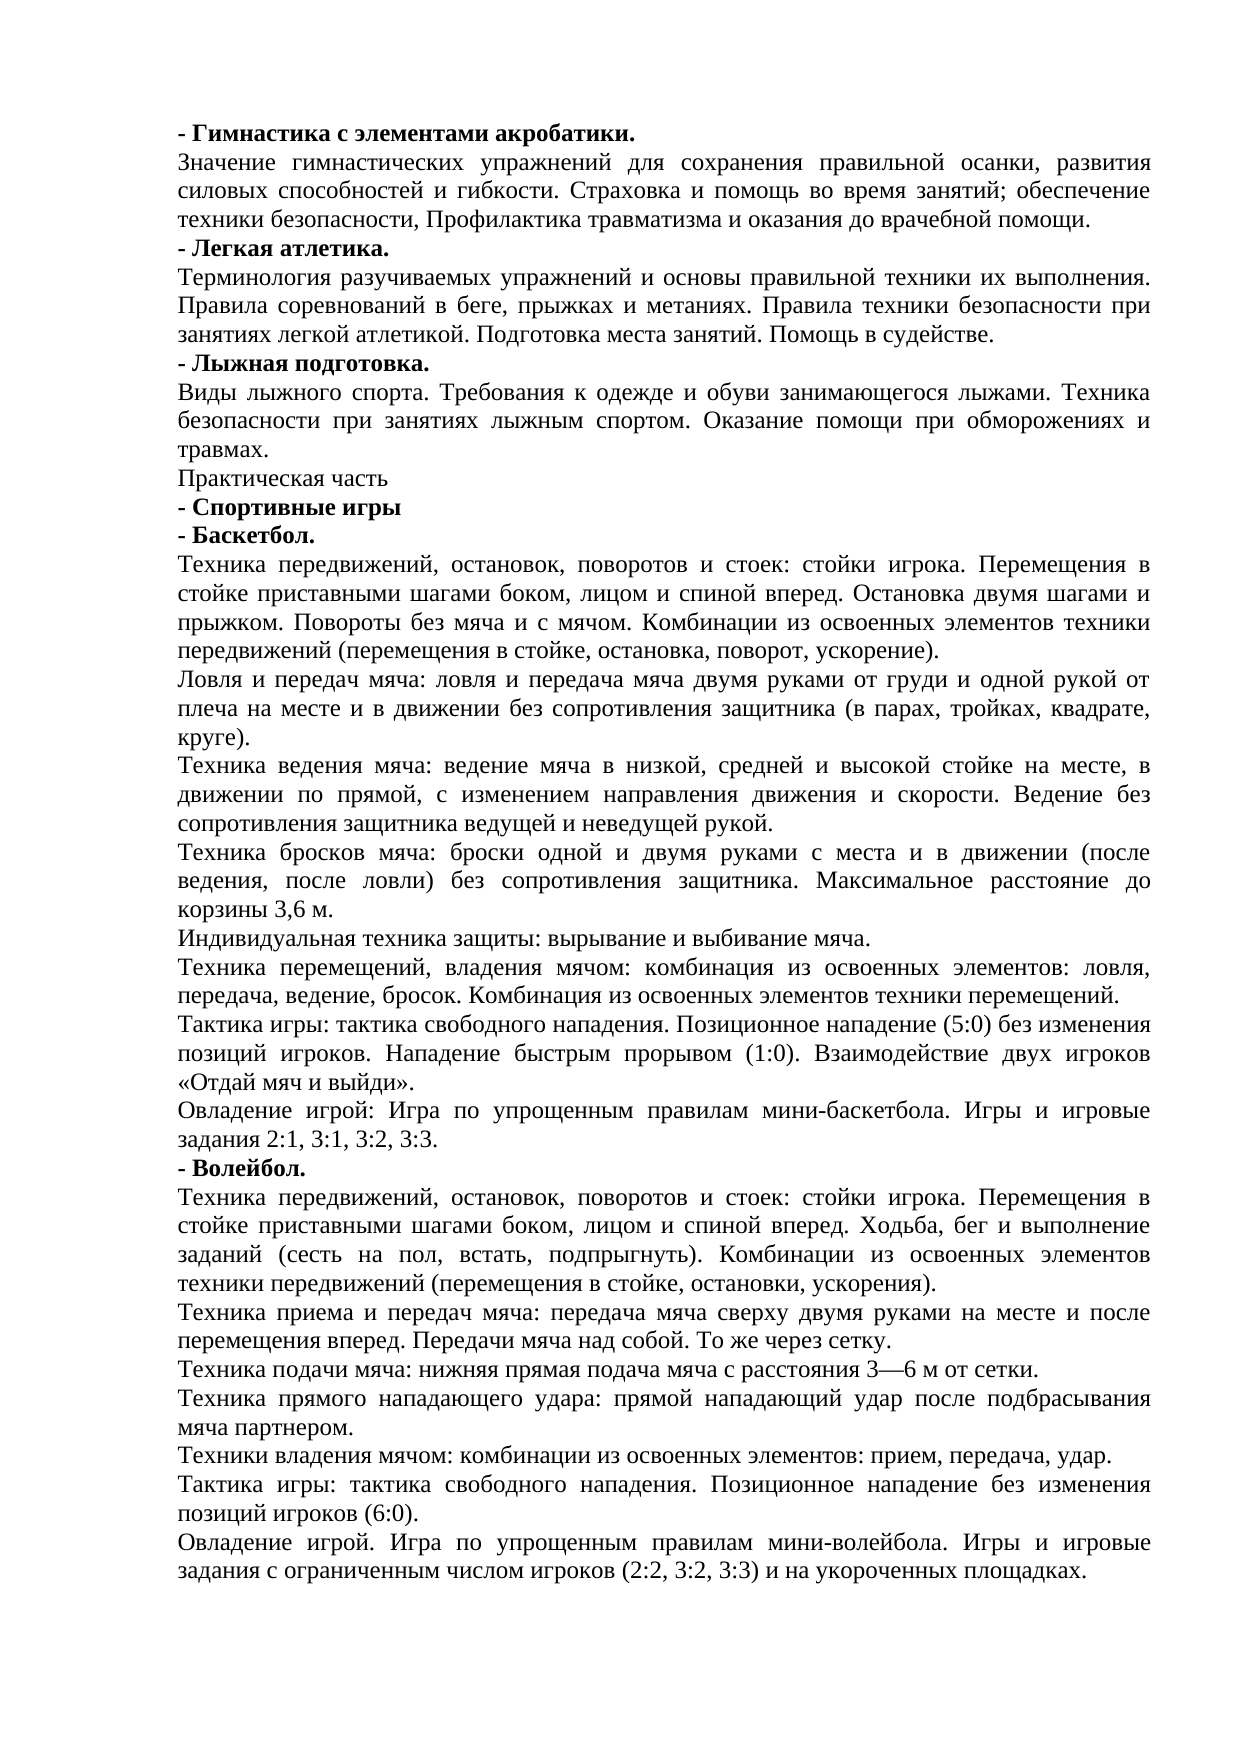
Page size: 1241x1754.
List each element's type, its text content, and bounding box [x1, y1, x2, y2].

text Техника прямого нападающего удара: прямой нападающий удар после подбрасывания мяча партнером. [177, 1383, 1152, 1441]
text Практическая часть [177, 463, 1152, 492]
text Терминология разучиваемых упражнений и основы правильной техники их выполнения. Правила соревнований в беге, прыжках и метаниях. Правила техники безопасности при занятиях легкой атлетикой. Подготовка места занятий. Помощь в судействе. [177, 262, 1152, 348]
text - Лыжная подготовка. [177, 348, 1152, 377]
text Овладение игрой. Игра по упрощенным правилам мини-волейбола. Игры и игровые задания с ограниченным числом игроков (2:2, 3:2, 3:3) и на укороченных площадках. [177, 1527, 1152, 1584]
text Ловля и передач мяча: ловля и передача мяча двумя руками от груди и одной рукой от плеча на месте и в движении без сопротивления защитника (в парах, тройках, квадрате, круге). [177, 664, 1152, 751]
text Значение гимнастических упражнений для сохранения правильной осанки, развития силовых способностей и гибкости. Страховка и помощь во время занятий; обеспечение техники безопасности, Профилактика травматизма и оказания до врачебной помощи. [177, 147, 1152, 233]
text Техника приема и передач мяча: передача мяча сверху двумя руками на месте и после перемещения вперед. Передачи мяча над собой. То же через сетку. [177, 1297, 1152, 1354]
text Техника перемещений, владения мячом: комбинация из освоенных элементов: ловля, передача, ведение, бросок. Комбинация из освоенных элементов техники перемещений. [177, 952, 1152, 1009]
text Тактика игры: тактика свободного нападения. Позиционное нападение без изменения позиций игроков (6:0). [177, 1469, 1152, 1527]
text - Спортивные игры [177, 492, 1152, 521]
text Техника ведения мяча: ведение мяча в низкой, средней и высокой стойке на месте, в движении по прямой, с изменением направления движения и скорости. Ведение без сопротивления защитника ведущей и неведущей рукой. [177, 751, 1152, 837]
text - Баскетбол. [177, 521, 1152, 549]
text Техника передвижений, остановок, поворотов и стоек: стойки игрока. Перемещения в стойке приставными шагами боком, лицом и спиной вперед. Остановка двумя шагами и прыжком. Повороты без мяча и с мячом. Комбинации из освоенных элементов техники передвижений (перемещения в стойке, остановка, поворот, ускорение). [177, 549, 1152, 664]
text - Гимнастика с элементами акробатики. [177, 118, 1152, 147]
text Техника передвижений, остановок, поворотов и стоек: стойки игрока. Перемещения в стойке приставными шагами боком, лицом и спиной вперед. Ходьба, бег и выполнение заданий (сесть на пол, встать, подпрыгнуть). Комбинации из освоенных элементов техники передвижений (перемещения в стойке, остановки, ускорения). [177, 1182, 1152, 1297]
text - Легкая атлетика. [177, 233, 1152, 262]
text Техника бросков мяча: броски одной и двумя руками с места и в движении (после ведения, после ловли) без сопротивления защитника. Максимальное расстояние до корзины 3,6 м. [177, 837, 1152, 923]
text Овладение игрой: Игра по упрощенным правилам мини-баскетбола. Игры и игровые задания 2:1, 3:1, 3:2, 3:3. [177, 1096, 1152, 1153]
text Техника подачи мяча: нижняя прямая подача мяча с расстояния 3—6 м от сетки. [177, 1354, 1152, 1383]
text Техники владения мячом: комбинации из освоенных элементов: прием, передача, удар. [177, 1441, 1152, 1469]
text Тактика игры: тактика свободного нападения. Позиционное нападение (5:0) без изменения позиций игроков. Нападение быстрым прорывом (1:0). Взаимодействие двух игроков «Отдай мяч и выйди». [177, 1009, 1152, 1096]
text Индивидуальная техника защиты: вырывание и выбивание мяча. [177, 923, 1152, 952]
text - Волейбол. [177, 1153, 1152, 1182]
text Виды лыжного спорта. Требования к одежде и обуви занимающегося лыжами. Техника безопасности при занятиях лыжным спортом. Оказание помощи при обморожениях и травмах. [177, 377, 1152, 463]
